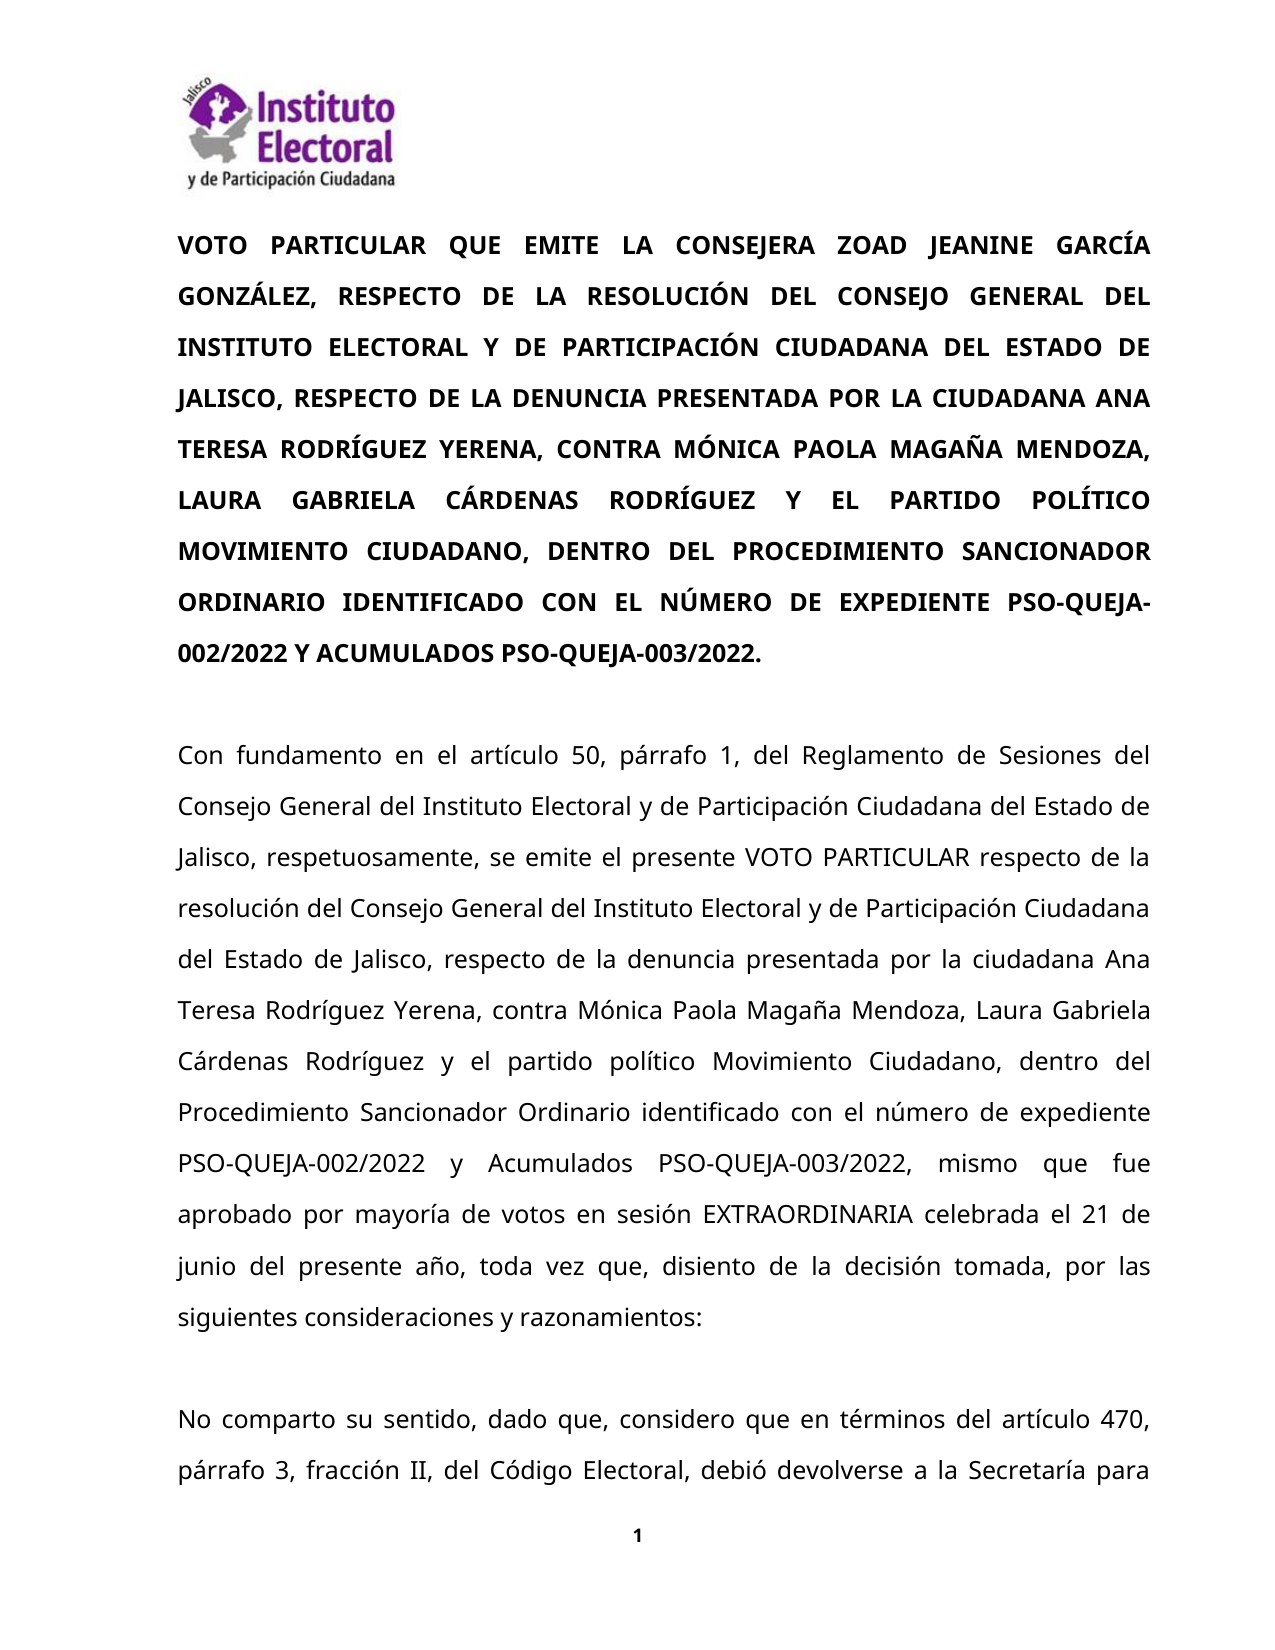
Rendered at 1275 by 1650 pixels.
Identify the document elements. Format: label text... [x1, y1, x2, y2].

text Con fundamento en el artículo 50, párrafo 1, del Reglamento de Sesiones del Consejo General del Instituto Electoral y de Participación Ciudadana del Estado de Jalisco, respetuosamente, se emite el presente VOTO PARTICULAR respecto de la resolución del Consejo General del Instituto Electoral y de Participación Ciudadana del Estado de Jalisco, respecto de la denuncia presentada por la ciudadana Ana Teresa Rodríguez Yerena, contra Mónica Paola Magaña Mendoza, Laura Gabriela Cárdenas Rodríguez y el partido político Movimiento Ciudadano, dentro del Procedimiento Sancionador Ordinario identificado con el número de expediente PSO-QUEJA-002/2022 y Acumulados PSO-QUEJA-003/2022, mismo que fue aprobado por mayoría de votos en sesión EXTRAORDINARIA celebrada el 21 de junio del presente año, toda vez que, disiento de la decisión tomada, por las siguientes consideraciones y razonamientos: [177, 738, 1152, 1333]
text VOTO PARTICULAR QUE EMITE LA CONSEJERA ZOAD JEANINE GARCÍA GONZÁLEZ, RESPECTO DE LA RESOLUCIÓN DEL CONSEJO GENERAL DEL INSTITUTO ELECTORAL Y DE PARTICIPACIÓN CIUDADANA DEL ESTADO DE JALISCO, RESPECTO DE LA DENUNCIA PRESENTADA POR LA CIUDADANA ANA TERESA RODRÍGUEZ YERENA, CONTRA MÓNICA PAOLA MAGAÑA MENDOZA, LAURA GABRIELA CÁRDENAS RODRÍGUEZ Y EL PARTIDO POLÍTICO MOVIMIENTO CIUDADANO, DENTRO DEL PROCEDIMIENTO SANCIONADOR ORDINARIO IDENTIFICADO CON EL NÚMERO DE EXPEDIENTE PSO-QUEJA-002/2022 Y ACUMULADOS PSO-QUEJA-003/2022. [177, 227, 1152, 670]
picture [177, 73, 402, 200]
